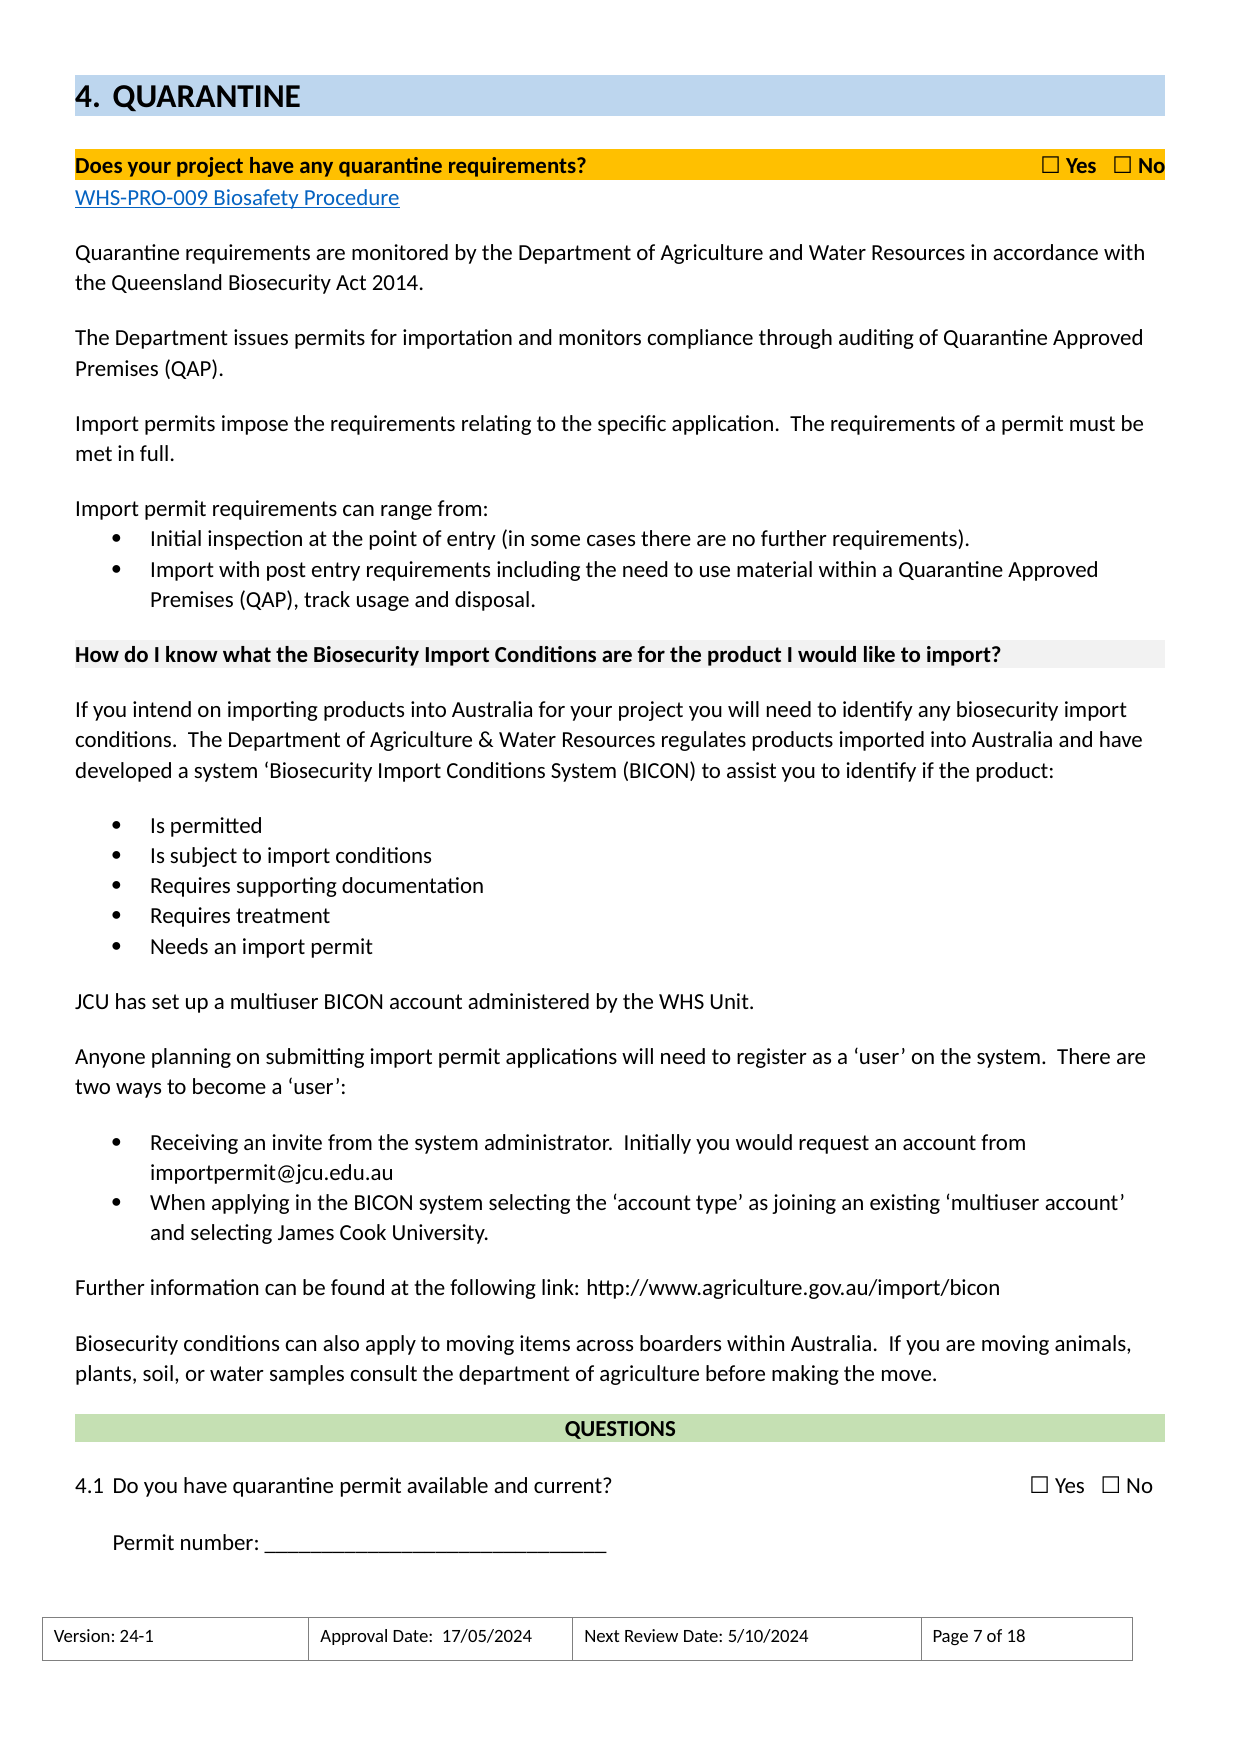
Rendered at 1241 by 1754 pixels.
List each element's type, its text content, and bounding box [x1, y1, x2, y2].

text Import permits impose the requirements relating to the specific application. The requirements of a permit must be met in full. [75, 409, 1165, 467]
text JCU has set up a multiuser BICON account administered by the WHS Unit. [75, 987, 1165, 1015]
list Do you have quarantine permit available and current? Yes No [75, 1469, 1165, 1501]
list Import with post entry requirements including the need to use material within a Quarantine Approved Premises (QAP), track usage and disposal. [112, 555, 1165, 613]
list Is subject to import conditions [112, 841, 1165, 869]
text The Department issues permits for importation and monitors compliance through auditing of Quarantine Approved Premises (QAP). [75, 323, 1165, 382]
text How do I know what the Biosecurity Import Conditions are for the product I would like to import? [75, 640, 1165, 668]
list Requires treatment [112, 902, 1165, 930]
list Receiving an invite from the system administrator. Initially you would request an account from importpermit@jcu.edu.au [112, 1128, 1165, 1186]
list QUARANTINE [75, 75, 1165, 116]
text QUESTIONS [75, 1414, 1165, 1442]
text WHS-PRO-009 Biosafety Procedure [75, 183, 1165, 211]
text Permit number: ______________________________ [112, 1528, 1165, 1556]
text Does your project have any quarantine requirements? Yes No [75, 149, 1165, 180]
text If you intend on importing products into Australia for your project you will need to identify any biosecurity import conditions. The Department of Agriculture & Water Resources regulates products imported into Australia and have developed a system ‘Biosecurity Import Conditions System (BICON) to assist you to identify if the product: [75, 695, 1165, 784]
list Initial inspection at the point of entry (in some cases there are no further requirements). [112, 524, 1165, 553]
text Import permit requirements can range from: [75, 494, 1165, 522]
text Further information can be found at the following link: http://www.agriculture.gov.au/import/bicon [75, 1273, 1165, 1302]
list Requires supporting documentation [112, 871, 1165, 899]
text Biosecurity conditions can also apply to moving items across boarders within Australia. If you are moving animals, plants, soil, or water samples consult the department of agriculture before making the move. [75, 1329, 1165, 1387]
text Quarantine requirements are monitored by the Department of Agriculture and Water Resources in accordance with the Queensland Biosecurity Act 2014. [75, 238, 1165, 296]
list Needs an import permit [112, 932, 1165, 960]
list Is permitted [112, 811, 1165, 839]
text Anyone planning on submitting import permit applications will need to register as a ‘user’ on the system. There are two ways to become a ‘user’: [75, 1042, 1165, 1101]
list When applying in the BICON system selecting the ‘account type’ as joining an existing ‘multiuser account’ and selecting James Cook University. [112, 1188, 1165, 1246]
